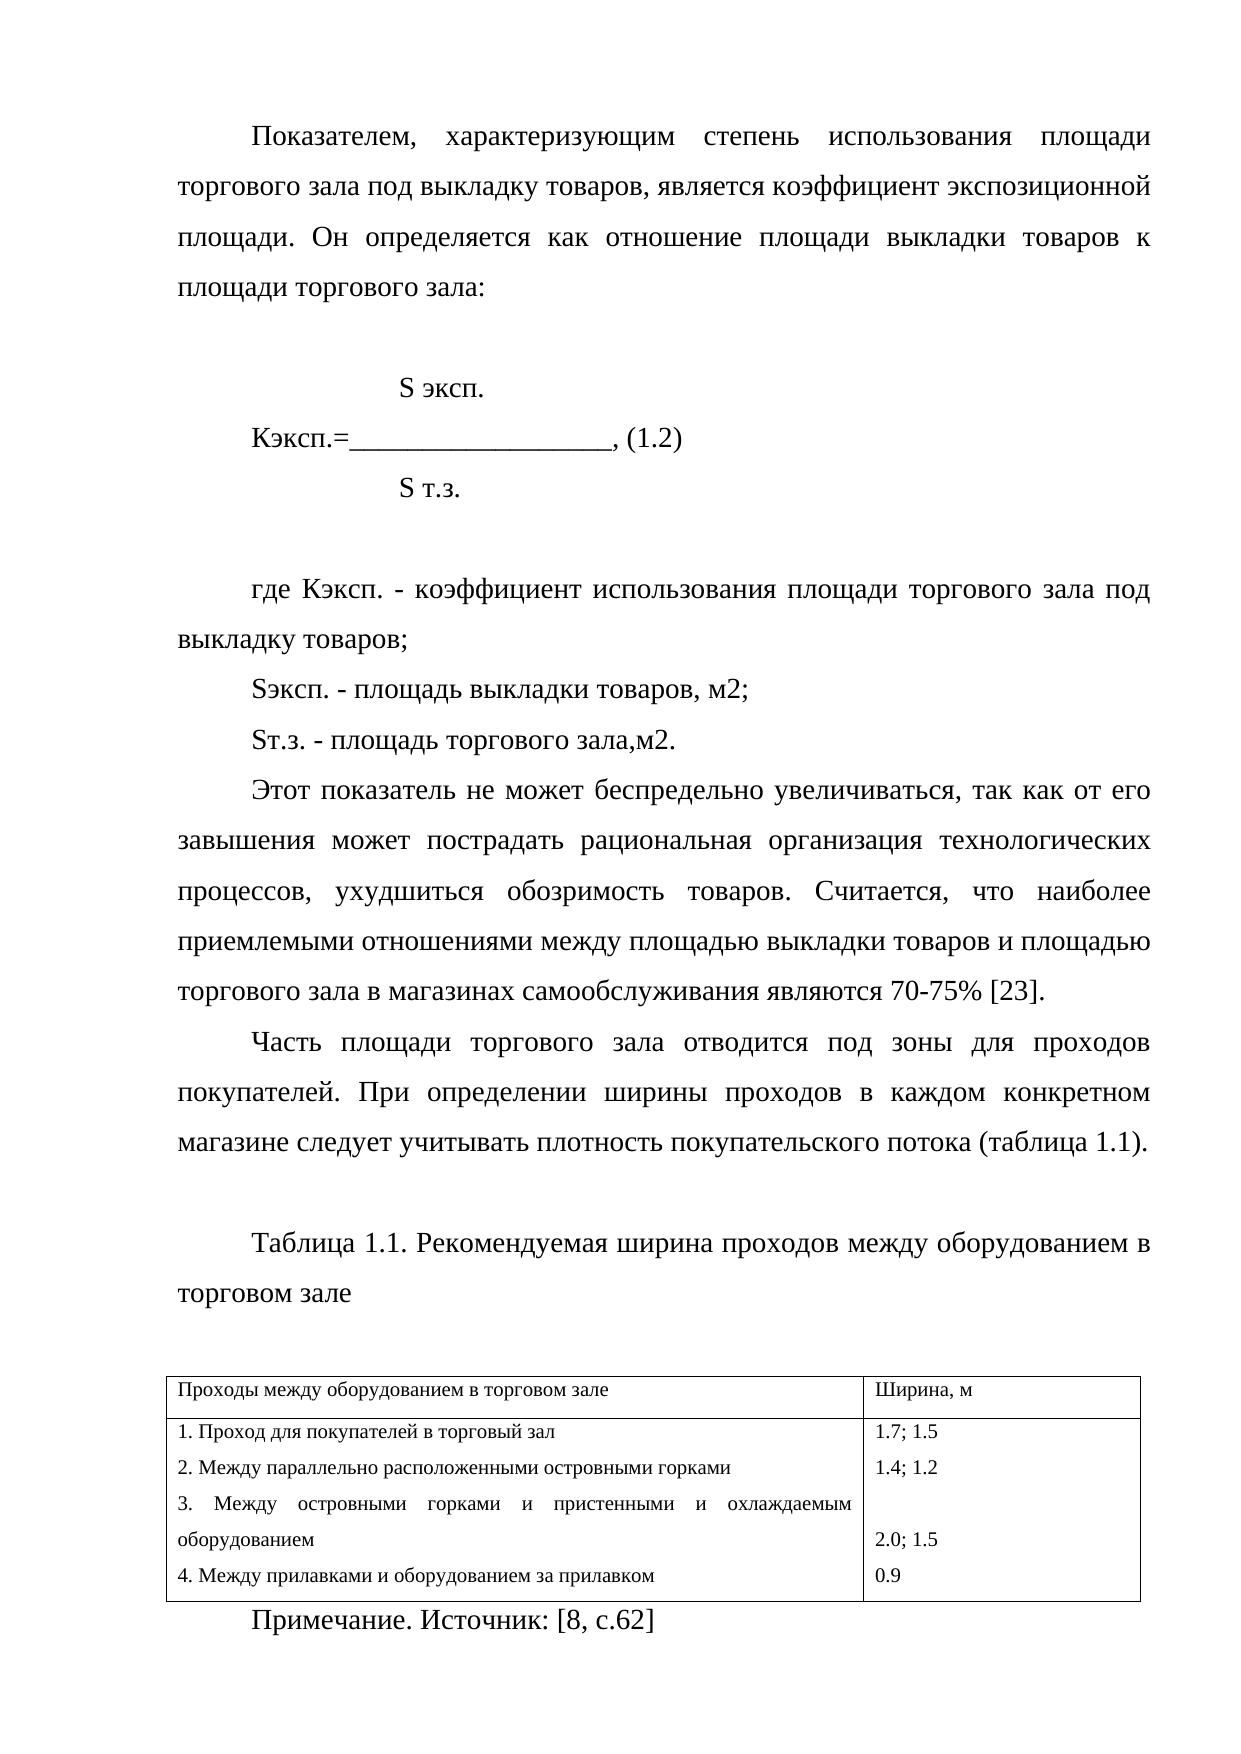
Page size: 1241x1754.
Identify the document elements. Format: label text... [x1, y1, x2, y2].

text Таблица 1.1. Рекомендуемая ширина проходов между оборудованием в торговом зале [177, 1225, 1152, 1309]
table_cell 1. Проход для покупателей в торговый зал 2. Между параллельно расположенными островными горками 3. Между островными горками и пристенными и охлаждаемым оборудованием 4. Между прилавками и оборудованием за прилавком [167, 1419, 863, 1601]
text Sэксп. - площадь выкладки товаров, м2; [177, 672, 1152, 705]
text Кэксп.=__________________, (1.2) [177, 420, 1152, 453]
table_cell 1.7; 1.5 1.4; 1.2 2.0; 1.5 0.9 [864, 1419, 1140, 1601]
text S т.з. [177, 470, 1152, 504]
table_header Ширина, м [864, 1377, 1140, 1418]
text Sт.з. - площадь торгового зала,м2. [177, 722, 1152, 755]
text Показателем, характеризующим степень использования площади торгового зала под выкладку товаров, является коэффициент экспозиционной площади. Он определяется как отношение площади выкладки товаров к площади торгового зала: [177, 118, 1152, 303]
text где Кэксп. - коэффициент использования площади торгового зала под выкладку товаров; [177, 571, 1152, 655]
table_header Проходы между оборудованием в торговом зале [167, 1377, 863, 1418]
text S эксп. [177, 370, 1152, 403]
text Часть площади торгового зала отводится под зоны для проходов покупателей. При определении ширины проходов в каждом конкретном магазине следует учитывать плотность покупательского потока (таблица 1.1). [177, 1024, 1152, 1158]
text Этот показатель не может беспредельно увеличиваться, так как от его завышения может пострадать рациональная организация технологических процессов, ухудшиться обозримость товаров. Считается, что наиболее приемлемыми отношениями между площадью выкладки товаров и площадью торгового зала в магазинах самообслуживания являются 70-75% [23]. [177, 772, 1152, 1007]
text Примечание. Источник: [8, c.62] [177, 1602, 1152, 1636]
